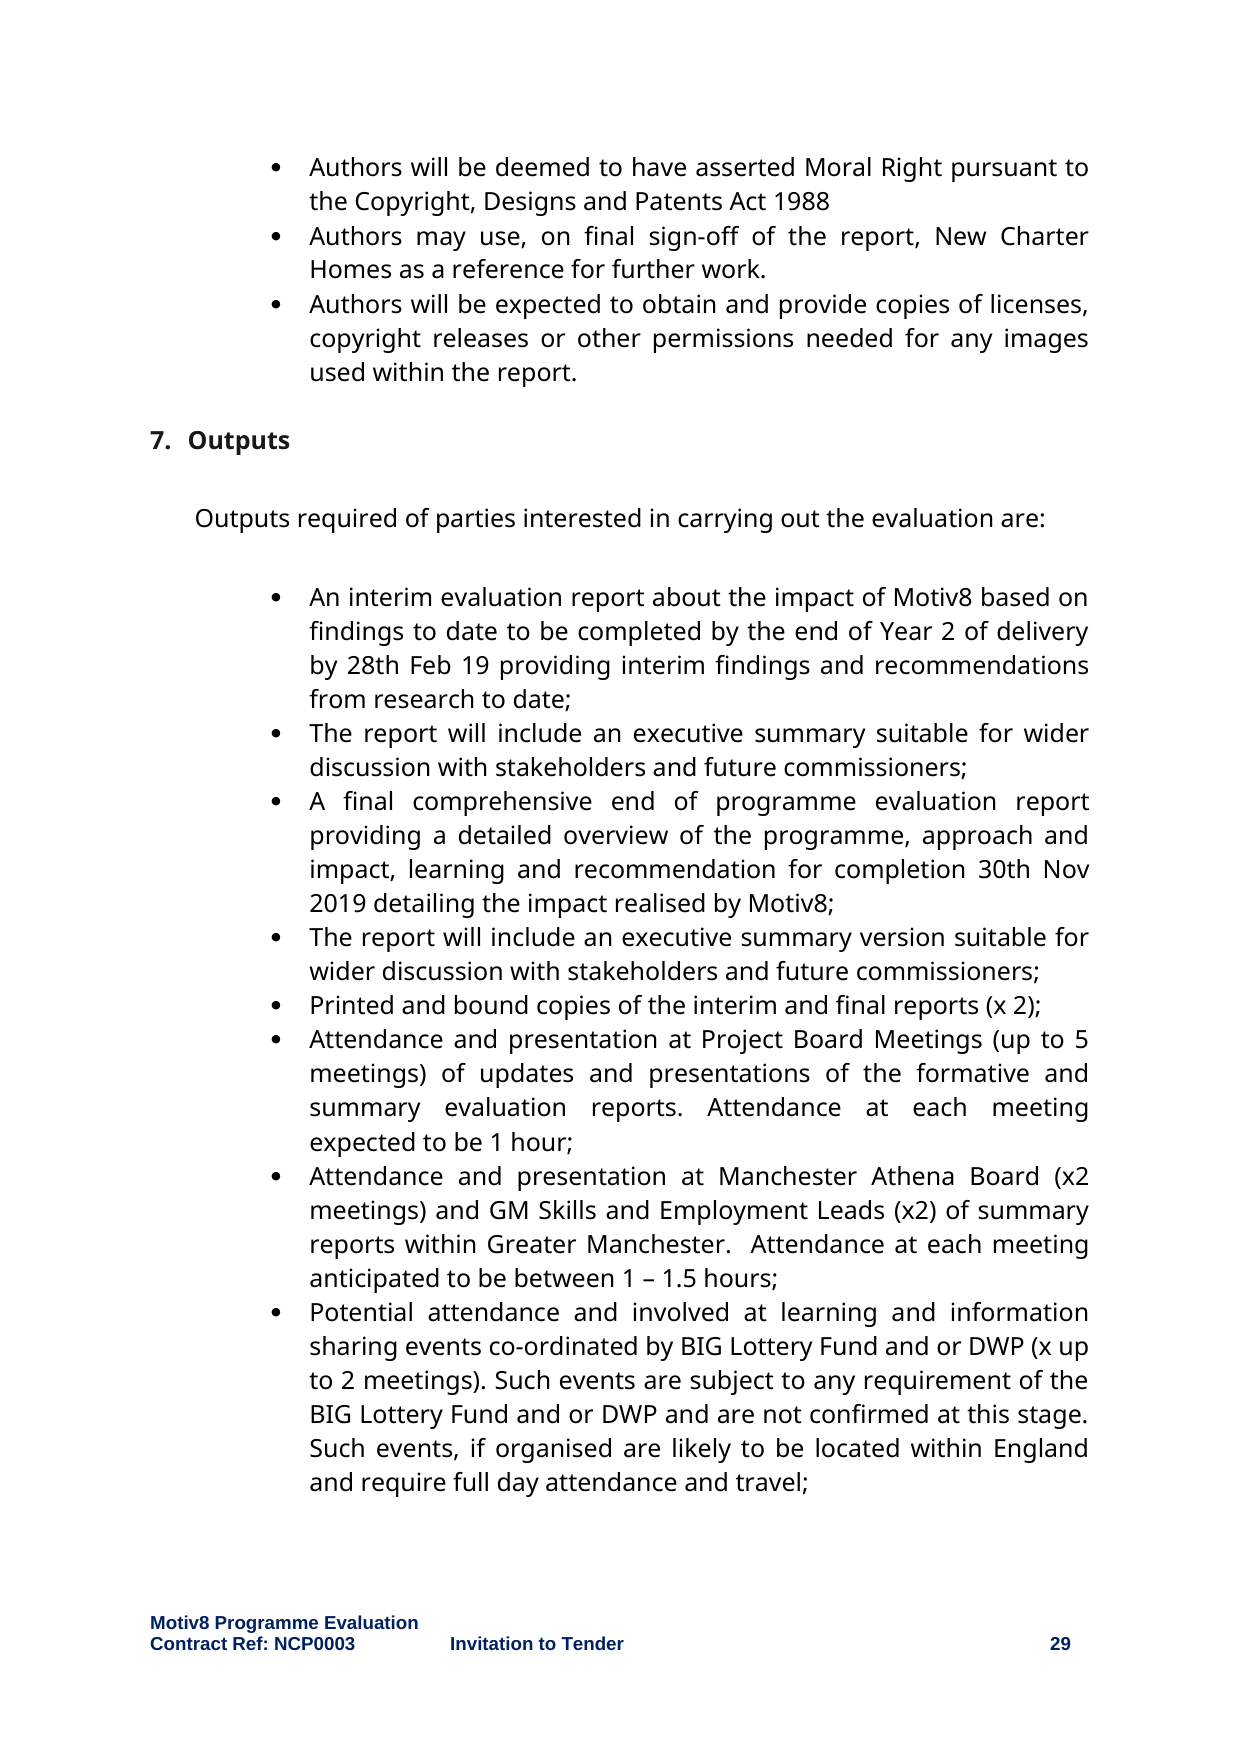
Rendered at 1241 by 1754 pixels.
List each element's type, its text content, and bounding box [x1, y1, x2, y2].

list Authors may use, on final sign-off of the report, New Charter Homes as a reference for further work. [272, 218, 1090, 286]
list The report will include an executive summary suitable for wider discussion with stakeholders and future commissioners; [272, 715, 1090, 783]
list The report will include an executive summary version suitable for wider discussion with stakeholders and future commissioners; [272, 920, 1090, 988]
list An interim evaluation report about the impact of Motiv8 based on findings to date to be completed by the end of Year 2 of delivery by 28th Feb 19 providing interim findings and recommendations from research to date; [272, 579, 1090, 715]
list Authors will be deemed to have asserted Moral Right pursuant to the Copyright, Designs and Patents Act 1988 [272, 150, 1090, 218]
list A final comprehensive end of programme evaluation report providing a detailed overview of the programme, approach and impact, learning and recommendation for completion 30th Nov 2019 detailing the impact realised by Motiv8; [272, 783, 1090, 920]
list Outputs required of parties interested in carrying out the evaluation are: [194, 501, 1090, 535]
list Printed and bound copies of the interim and final reports (x 2); [272, 988, 1090, 1022]
list Potential attendance and involved at learning and information sharing events co-ordinated by BIG Lottery Fund and or DWP (x up to 2 meetings). Such events are subject to any requirement of the BIG Lottery Fund and or DWP and are not confirmed at this stage. Such events, if organised are likely to be located within England and require full day attendance and travel; [272, 1294, 1090, 1499]
list Attendance and presentation at Manchester Athena Board (x2 meetings) and GM Skills and Employment Leads (x2) of summary reports within Greater Manchester. Attendance at each meeting anticipated to be between 1 – 1.5 hours; [272, 1158, 1090, 1294]
list Authors will be expected to obtain and provide copies of licenses, copyright releases or other permissions needed for any images used within the report. [272, 286, 1090, 388]
list Attendance and presentation at Project Board Meetings (up to 5 meetings) of updates and presentations of the formative and summary evaluation reports. Attendance at each meeting expected to be 1 hour; [272, 1022, 1090, 1158]
list Outputs [150, 422, 1090, 457]
